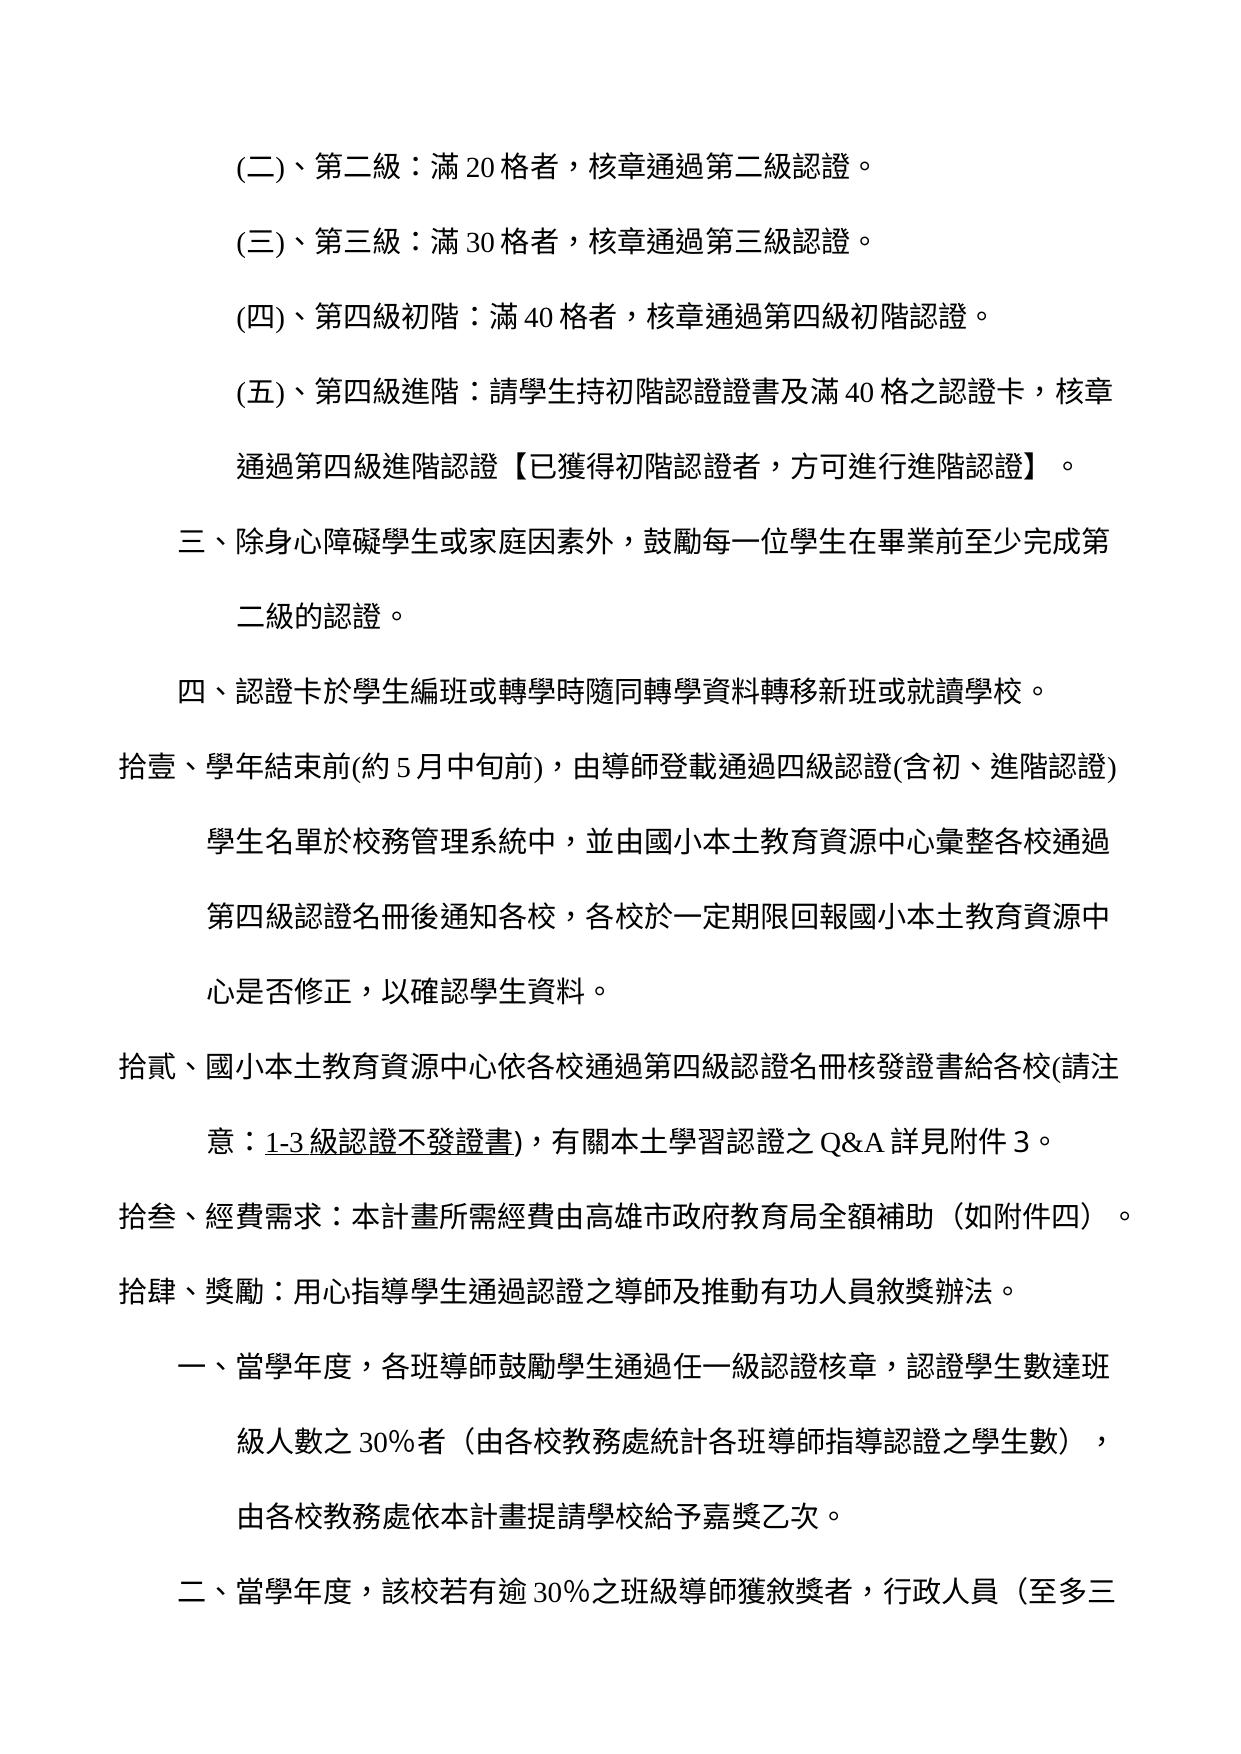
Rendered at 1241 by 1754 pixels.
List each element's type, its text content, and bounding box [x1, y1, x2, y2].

text 一、當學年度，各班導師鼓勵學生通過任一級認證核章，認證學生數達班級人數之30％者（由各校教務處統計各班導師指導認證之學生數），由各校教務處依本計畫提請學校給予嘉獎乙次。 [177, 1327, 1122, 1552]
text (二)、第二級：滿20格者，核章通過第二級認證。 [236, 127, 1122, 202]
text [177, 1552, 1122, 1627]
text 拾肆、獎勵：用心指導學生通過認證之導師及推動有功人員敘獎辦法。 [118, 1252, 1122, 1327]
text 拾叁、經費需求：本計畫所需經費由高雄市政府教育局全額補助（如附件四）。 [118, 1177, 1122, 1252]
text 拾壹、學年結束前(約5月中旬前)，由導師登載通過四級認證(含初、進階認證)學生名單於校務管理系統中，並由國小本土教育資源中心彙整各校通過第四級認證名冊後通知各校，各校於一定期限回報國小本土教育資源中心是否修正，以確認學生資料。 [118, 727, 1122, 1027]
text 拾貳、國小本土教育資源中心依各校通過第四級認證名冊核發證書給各校(請注意：1-3級認證不發證書)，有關本土學習認證之Q&A詳見附件3。 [118, 1027, 1122, 1177]
text 三、除身心障礙學生或家庭因素外，鼓勵每一位學生在畢業前至少完成第二級的認證。 [177, 502, 1122, 652]
text (四)、第四級初階：滿40格者，核章通過第四級初階認證。 [236, 277, 1122, 352]
text (三)、第三級：滿30格者，核章通過第三級認證。 [236, 202, 1122, 277]
text (五)、第四級進階：請學生持初階認證證書及滿40格之認證卡，核章通過第四級進階認證【已獲得初階認證者，方可進行進階認證】。 [236, 352, 1122, 502]
text 四、認證卡於學生編班或轉學時隨同轉學資料轉移新班或就讀學校。 [177, 652, 1122, 727]
